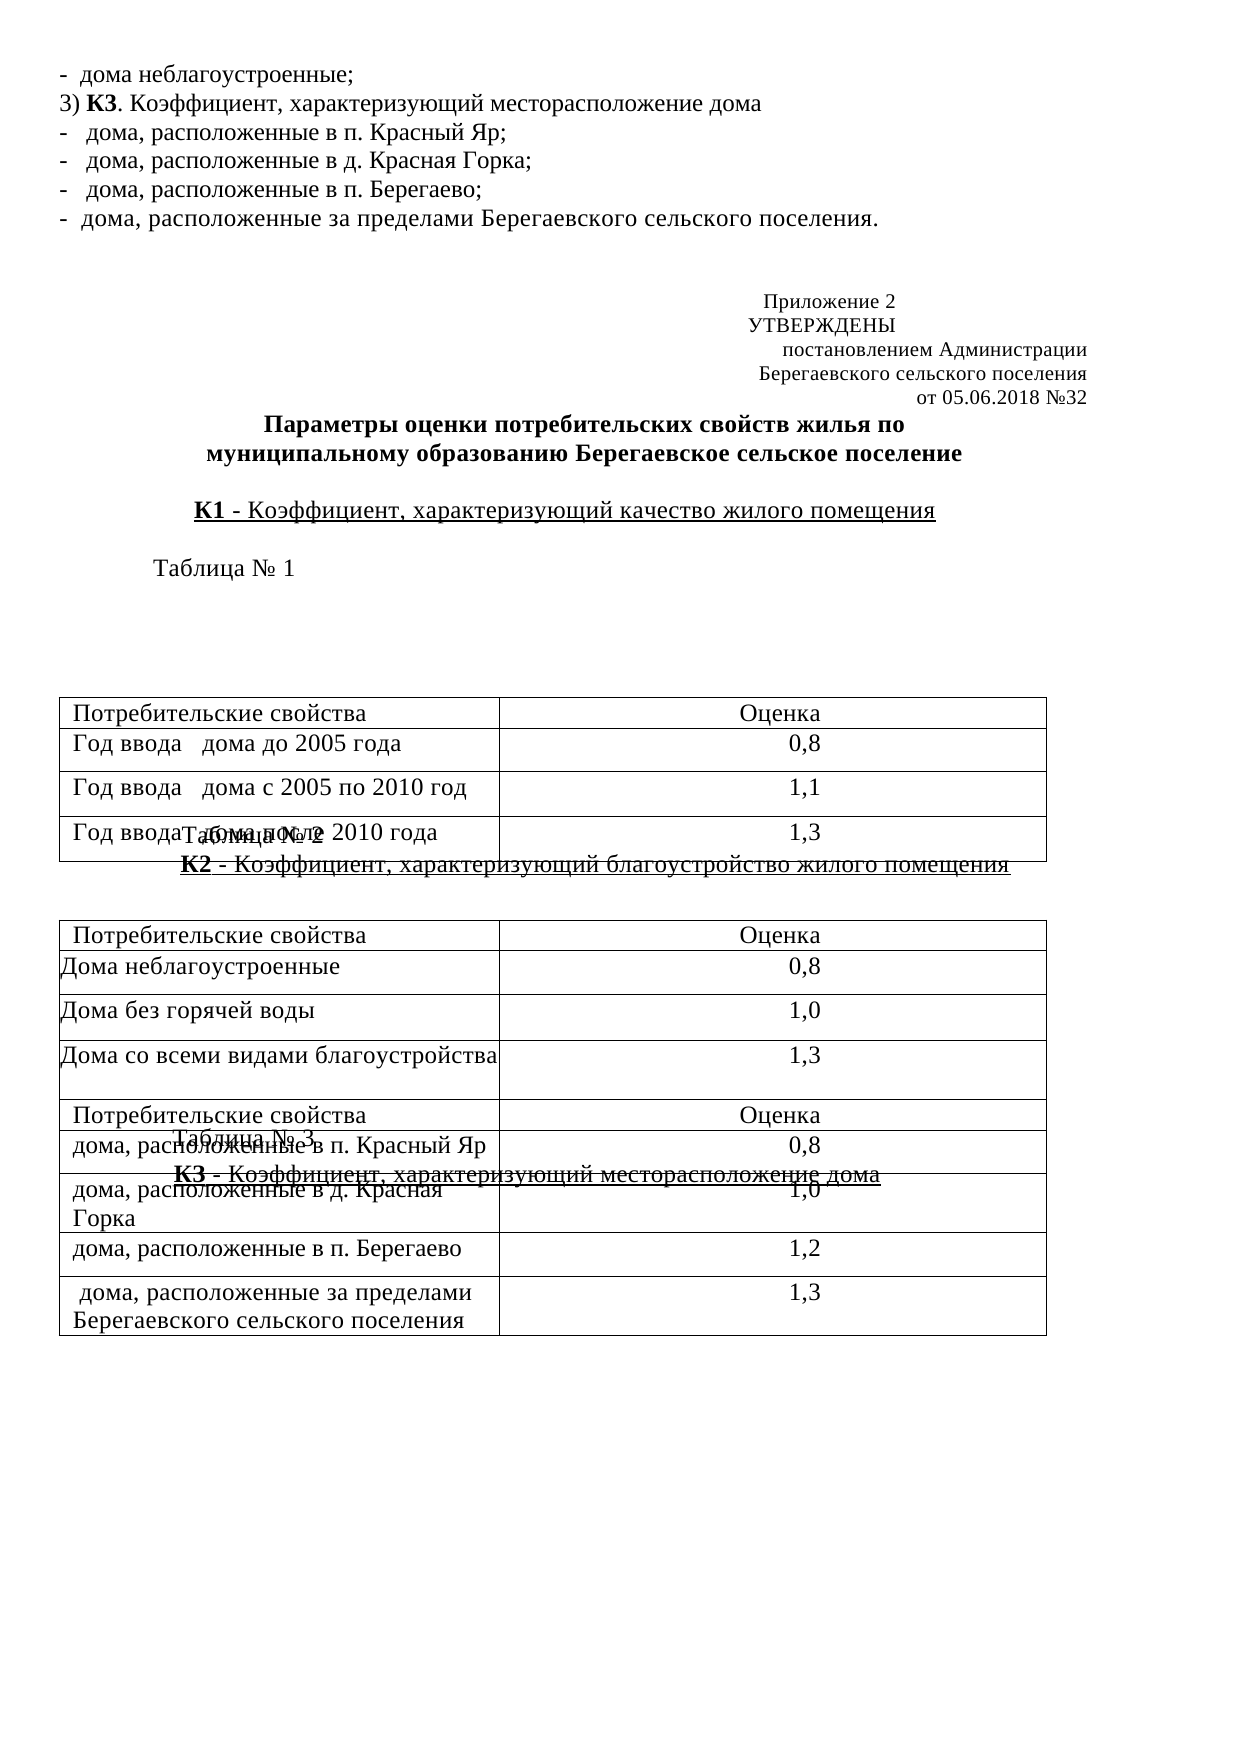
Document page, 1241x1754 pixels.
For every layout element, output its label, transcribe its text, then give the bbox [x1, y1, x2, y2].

table_cell дома, расположенные за пределами Берегаевского сельского поселения [60, 1277, 499, 1334]
text Таблица № 2 [181, 820, 324, 849]
table_header Оценка [500, 921, 1046, 950]
text - дома, расположенные в п. Берегаево; [59, 174, 1110, 203]
text Таблица № 3 [172, 1123, 314, 1152]
table_cell 1,2 [500, 1233, 1046, 1276]
table_header Оценка [500, 1100, 1046, 1129]
table_cell 1,3 [500, 1041, 1046, 1099]
table_header Потребительские свойства [60, 698, 499, 727]
table_cell дома, расположенные в д. Красная Горка [60, 1174, 499, 1232]
text постановлением Администрации Берегаевского сельского поселения от 05.06.2018 №32 [736, 337, 1087, 409]
table_header Оценка [500, 698, 1046, 727]
table_cell 1,3 [500, 1277, 1046, 1334]
text КЗ - Коэффициент, характеризующий месторасположение дома [173, 1159, 881, 1184]
text Параметры оценки потребительских свойств жилья по [59, 409, 1110, 438]
table_cell 1,1 [500, 772, 1046, 816]
text муниципальному образованию Берегаевское сельское поселение [59, 438, 1110, 467]
table_cell Год ввода дома до 2005 года [60, 729, 499, 771]
text - дома, расположенные в д. Красная Горка; [59, 145, 1110, 174]
text Приложение 2 УТВЕРЖДЕНЫ [59, 289, 896, 337]
text Таблица № 1 [153, 553, 1110, 582]
table_cell 0,8 [500, 951, 1046, 994]
text К1 - Коэффициент, характеризующий качество жилого помещения [194, 495, 936, 520]
table_cell Дома со всеми видами благоустройства [60, 1041, 499, 1099]
table_cell 1,0 [500, 1174, 1046, 1232]
table_cell Дома без горячей воды [60, 995, 499, 1039]
table_header Потребительские свойства [60, 921, 499, 950]
table_cell 1,0 [500, 995, 1046, 1039]
table_cell Дома неблагоустроенные [60, 951, 499, 994]
text К2 - Коэффициент, характеризующий благоустройство жилого помещения [180, 849, 1011, 874]
table_cell 0,8 [500, 729, 1046, 771]
table_header Потребительские свойства [60, 1100, 499, 1129]
table_cell 1,3 [500, 817, 1046, 861]
text - дома неблагоустроенные; [59, 59, 1110, 88]
table_cell Год ввода дома с 2005 по 2010 год [60, 772, 499, 816]
table_cell Год ввода дома после 2010 года [60, 817, 499, 861]
table_cell 0,8 [500, 1131, 1046, 1173]
table_cell дома, расположенные в п. Красный Яр [60, 1131, 499, 1173]
table_cell дома, расположенные в п. Берегаево [60, 1233, 499, 1276]
text - дома, расположенные за пределами Берегаевского сельского поселения. [59, 203, 1110, 232]
text - дома, расположенные в п. Красный Яр; [59, 117, 1110, 145]
text 3) К3. Коэффициент, характеризующий месторасположение дома [59, 88, 1110, 117]
